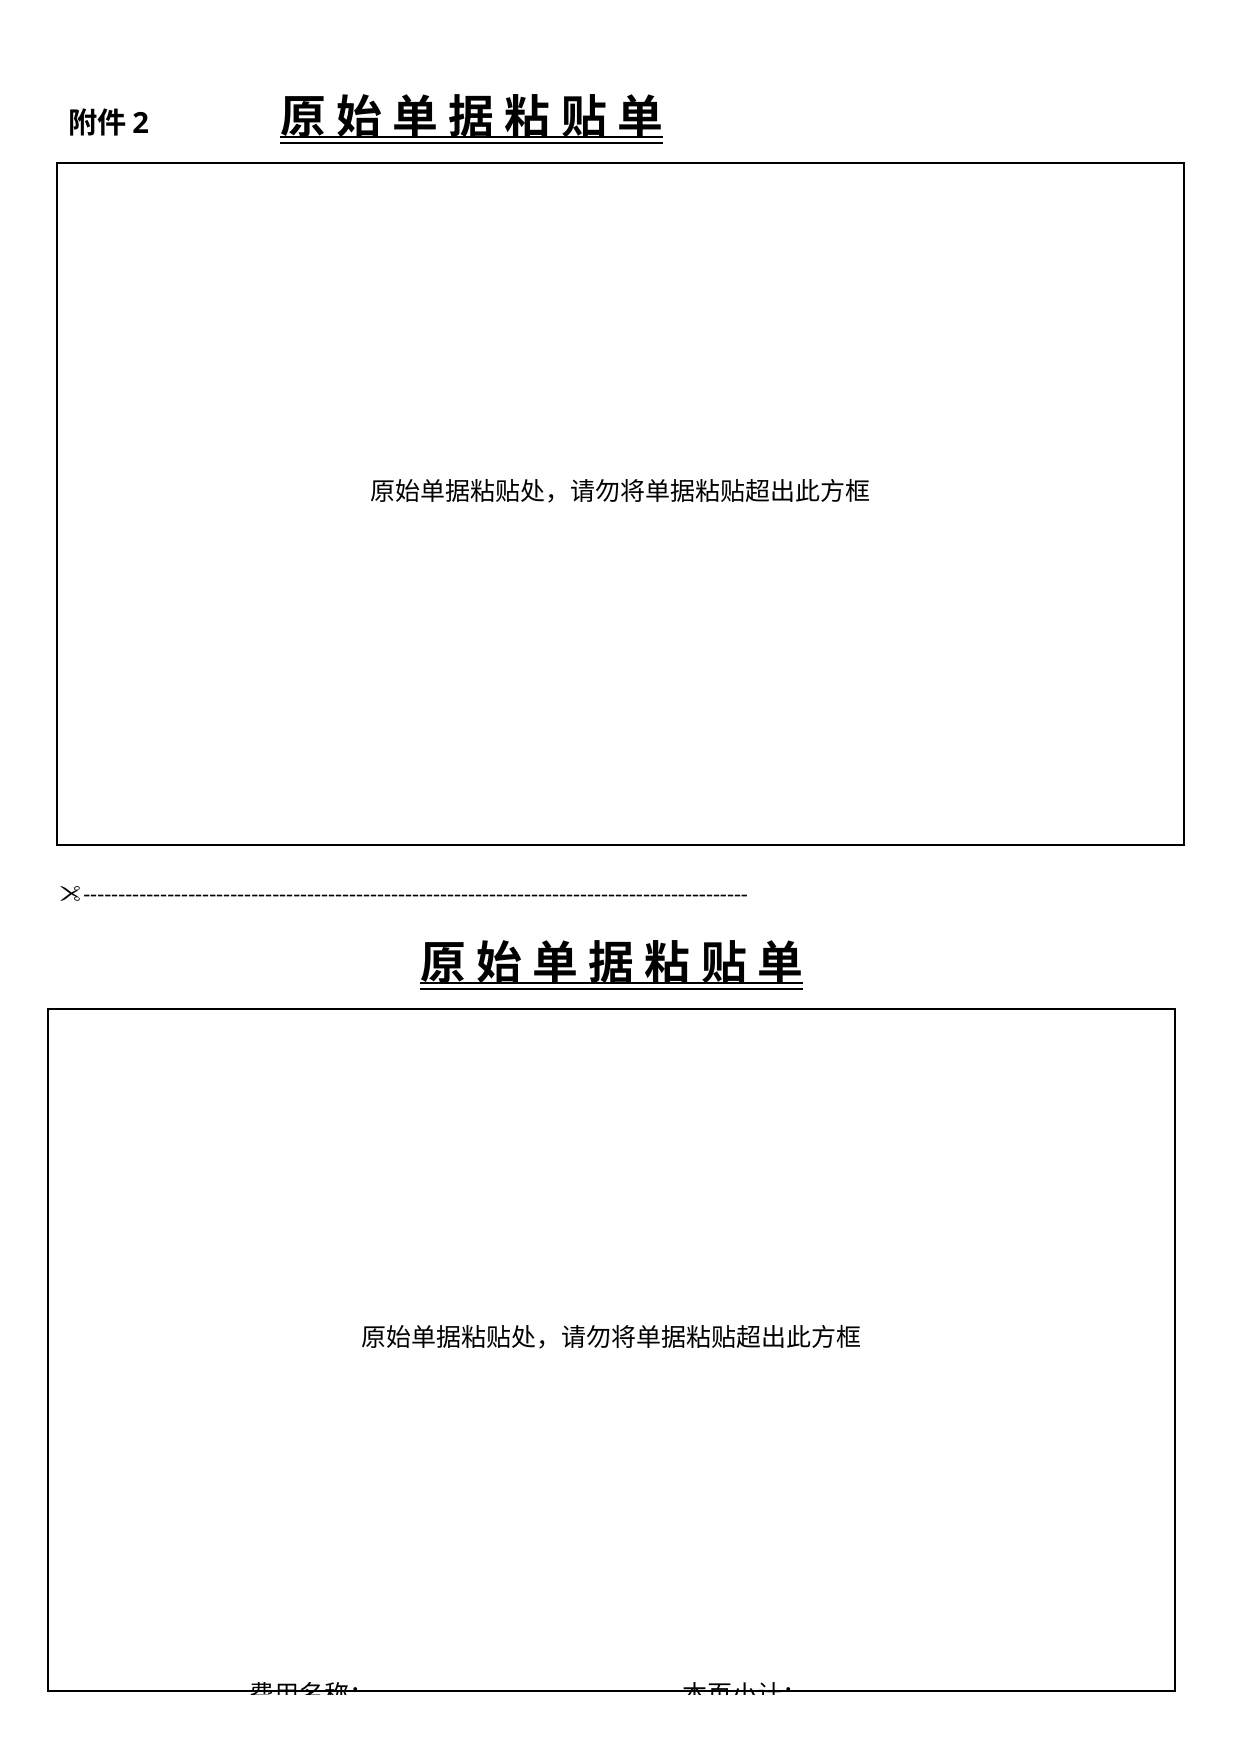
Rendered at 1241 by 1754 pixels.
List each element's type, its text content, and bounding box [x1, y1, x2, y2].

table_cell 原始单据粘贴处，请勿将单据粘贴超出此方框 费用名称：________________ 本页小计：_______________ [49, 1010, 1174, 1690]
table_cell 原始单据粘贴处，请勿将单据粘贴超出此方框 费用名称：________________ 本页小计：_______________ [58, 164, 1183, 844]
table_header 附件2 原 始 单 据 粘 贴 单 [57, 65, 1184, 162]
text ----------------------------------------------------------------------------------------------- [59, 878, 1181, 911]
table_header 原 始 单 据 粘 贴 单 [48, 911, 1175, 1008]
